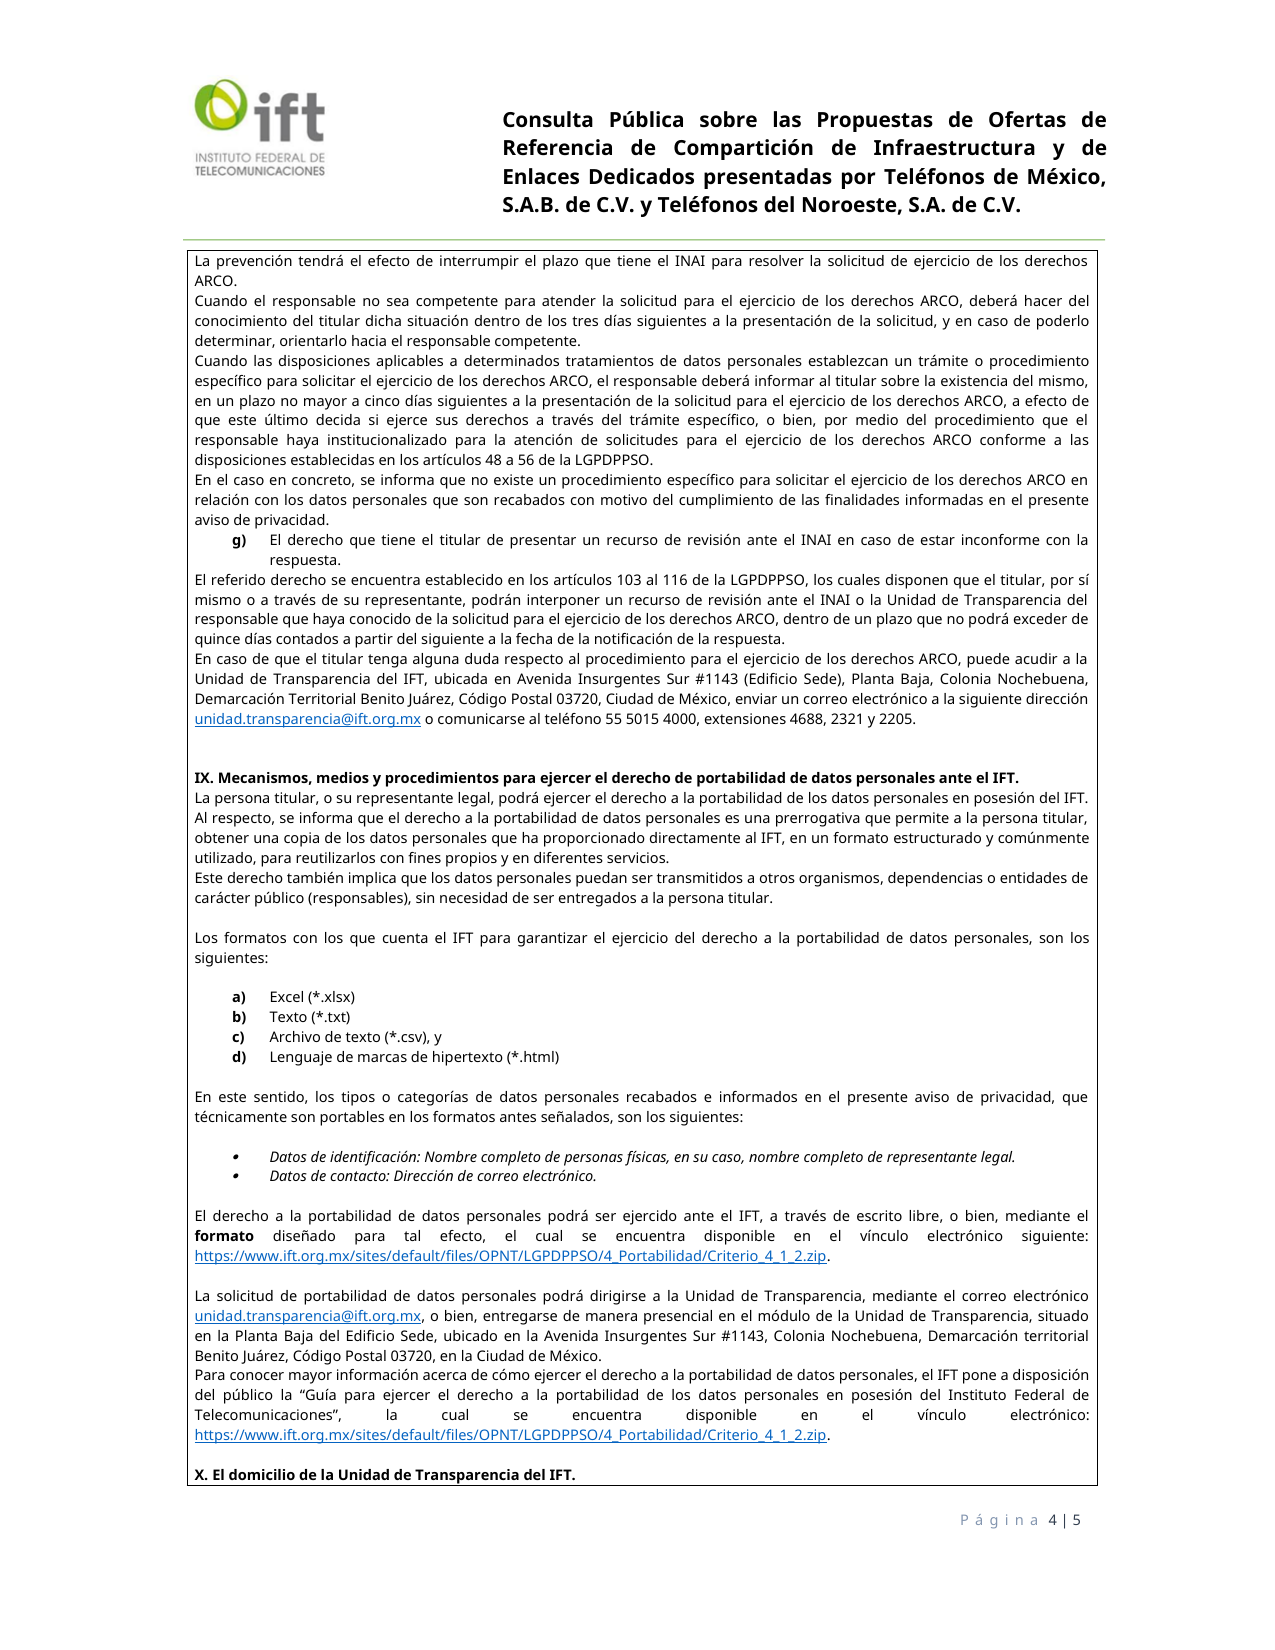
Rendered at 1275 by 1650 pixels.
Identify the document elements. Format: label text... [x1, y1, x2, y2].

picture [177, 75, 348, 193]
